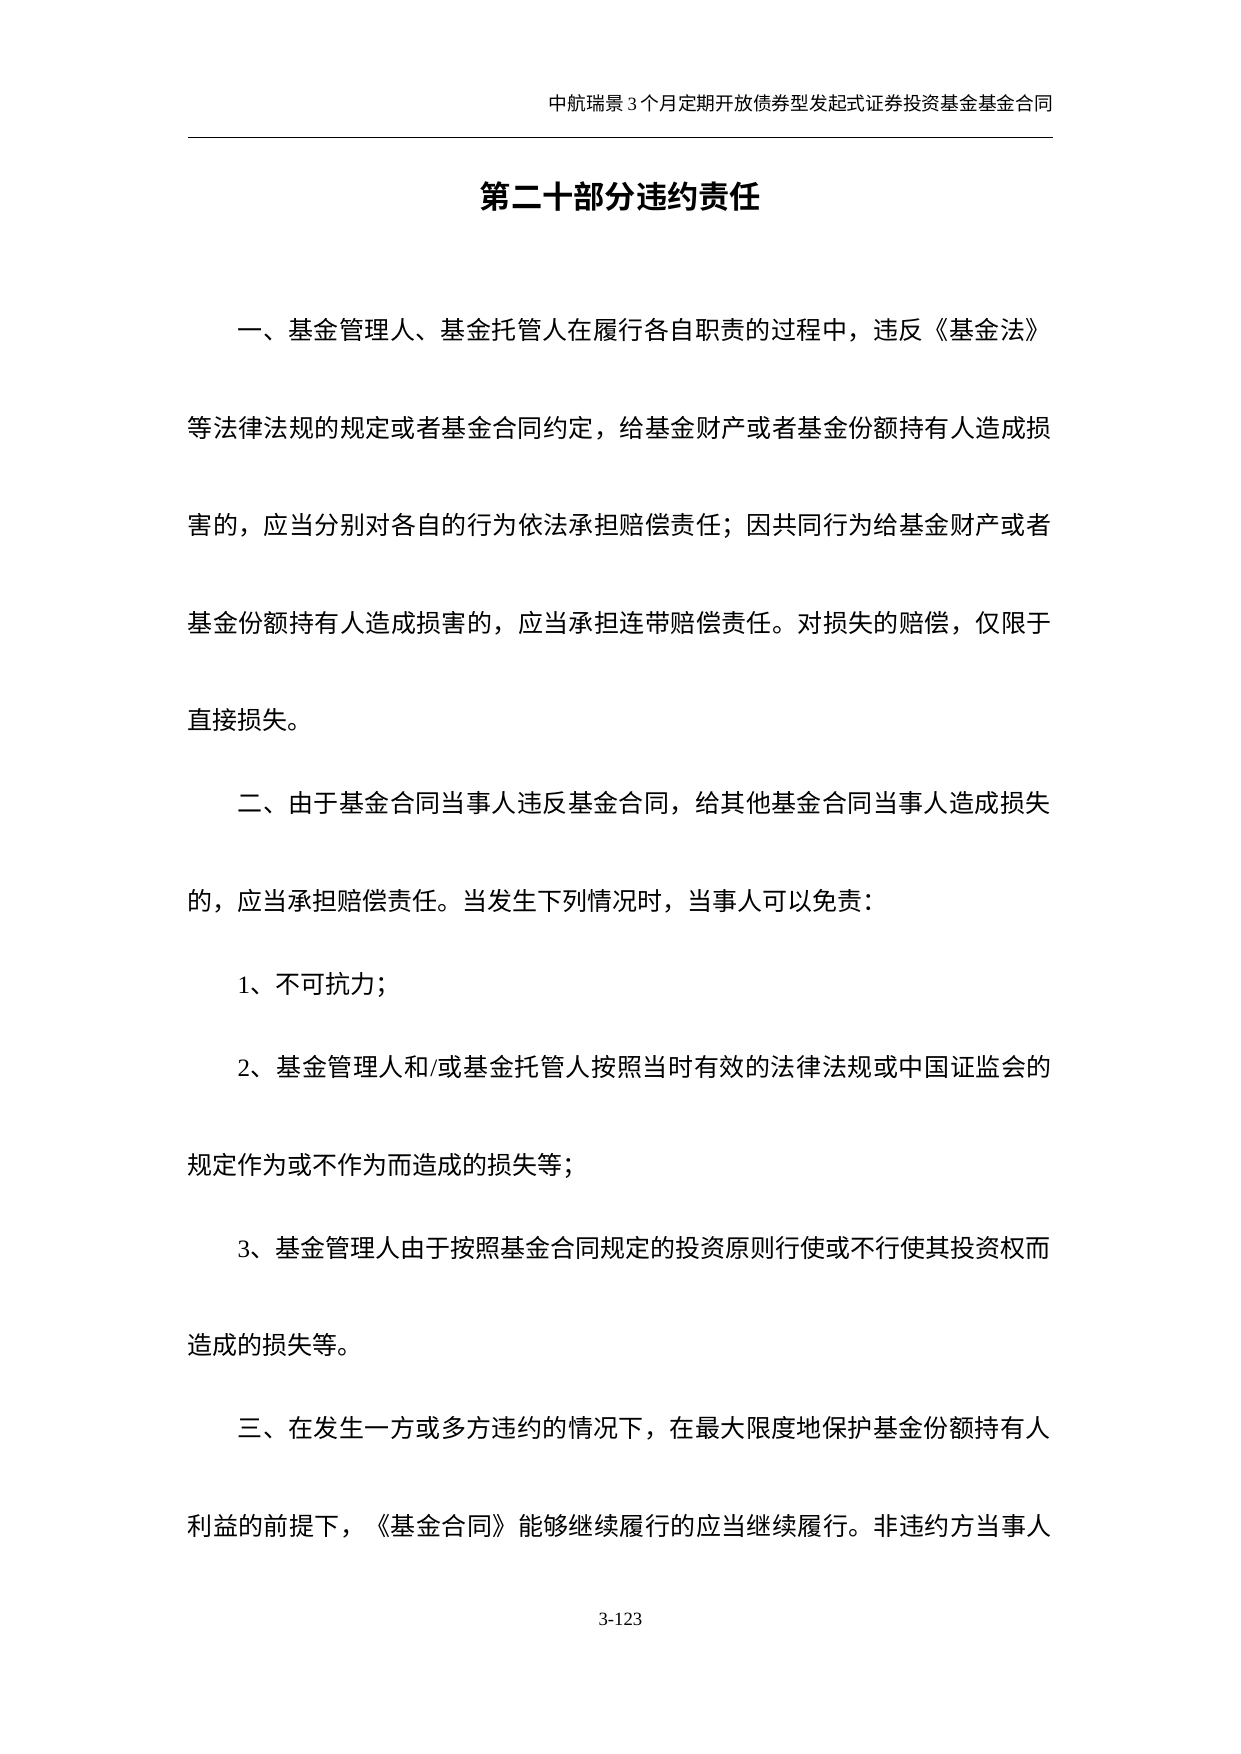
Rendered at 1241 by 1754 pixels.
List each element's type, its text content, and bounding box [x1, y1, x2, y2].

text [187, 1394, 1053, 1557]
subtitle 第二十部分违约责任 [187, 162, 1053, 227]
text 一、基金管理人、基金托管人在履行各自职责的过程中，违反《基金法》等法律法规的规定或者基金合同约定，给基金财产或者基金份额持有人造成损害的，应当分别对各自的行为依法承担赔偿责任；因共同行为给基金财产或者基金份额持有人造成损害的，应当承担连带赔偿责任。对损失的赔偿，仅限于直接损失。 [187, 296, 1053, 751]
text 2、基金管理人和/或基金托管人按照当时有效的法律法规或中国证监会的规定作为或不作为而造成的损失等； [187, 1033, 1053, 1196]
text 1、不可抗力； [187, 950, 1053, 1015]
text 3、基金管理人由于按照基金合同规定的投资原则行使或不行使其投资权而造成的损失等。 [187, 1214, 1053, 1376]
text 二、由于基金合同当事人违反基金合同，给其他基金合同当事人造成损失的，应当承担赔偿责任。当发生下列情况时，当事人可以免责： [187, 769, 1053, 932]
